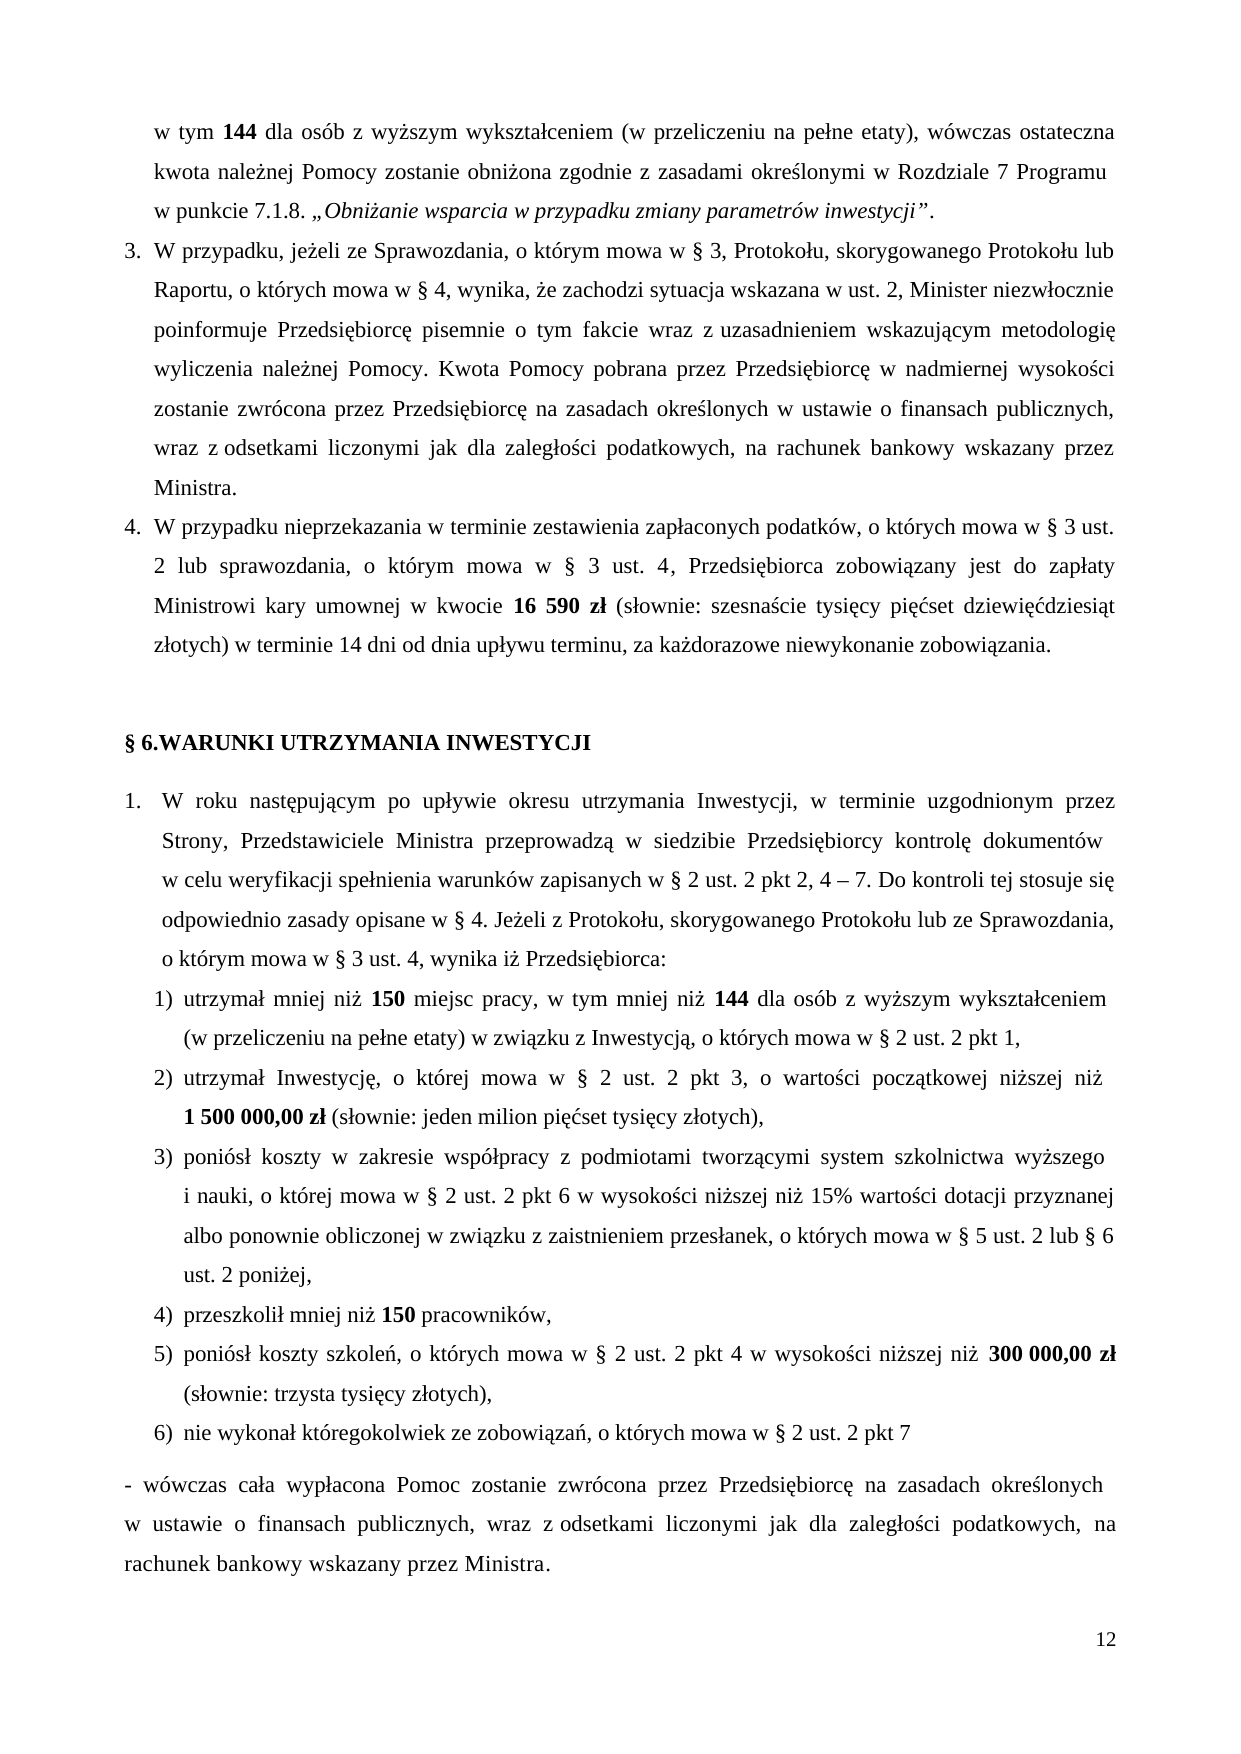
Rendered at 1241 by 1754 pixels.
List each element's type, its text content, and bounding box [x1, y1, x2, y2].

text - wówczas cała wypłacona Pomoc zostanie zwrócona przez Przedsiębiorcę na zasadach określonych w ustawie o finansach publicznych, wraz z odsetkami liczonymi jak dla zaległości podatkowych, na rachunek bankowy wskazany przez Ministra. [124, 1471, 1116, 1576]
text § 6.WARUNKI UTRZYMANIA INWESTYCJI [124, 729, 1116, 756]
list W roku następującym po upływie okresu utrzymania Inwestycji, w terminie uzgodnionym przez Strony, Przedstawiciele Ministra przeprowadzą w siedzibie Przedsiębiorcy kontrolę dokumentów w celu weryfikacji spełnienia warunków zapisanych w § 2 ust. 2 pkt 2, 4 – 7. Do kontroli tej stosuje się odpowiednio zasady opisane w § 4. Jeżeli z Protokołu, skorygowanego Protokołu lub ze Sprawozdania, o którym mowa w § 3 ust. 4, wynika iż Przedsiębiorca: [124, 787, 1116, 972]
list poniósł koszty w zakresie współpracy z podmiotami tworzącymi system szkolnictwa wyższego i nauki, o której mowa w § 2 ust. 2 pkt 6 w wysokości niższej niż 15% wartości dotacji przyznanej albo ponownie obliczonej w związku z zaistnieniem przesłanek, o których mowa w § 5 ust. 2 lub § 6 ust. 2 poniżej, [154, 1143, 1116, 1287]
list przeszkolił mniej niż 150 pracowników, [154, 1301, 1116, 1327]
list utrzymał mniej niż 150 miejsc pracy, w tym mniej niż 144 dla osób z wyższym wykształceniem (w przeliczeniu na pełne etaty) w związku z Inwestycją, o których mowa w § 2 ust. 2 pkt 1, [154, 985, 1116, 1051]
list nie wykonał któregokolwiek ze zobowiązań, o których mowa w § 2 ust. 2 pkt 7 [154, 1419, 1116, 1445]
list utrzymał Inwestycję, o której mowa w § 2 ust. 2 pkt 3, o wartości początkowej niższej niż 1 500 000,00 zł (słownie: jeden milion pięćset tysięcy złotych), [154, 1064, 1116, 1129]
list poniósł koszty szkoleń, o których mowa w § 2 ust. 2 pkt 4 w wysokości niższej niż 300 000,00 zł (słownie: trzysta tysięcy złotych), [154, 1340, 1116, 1406]
list W przypadku nieprzekazania w terminie zestawienia zapłaconych podatków, o których mowa w § 3 ust. 2 lub sprawozdania, o którym mowa w § 3 ust. 4, Przedsiębiorca zobowiązany jest do zapłaty Ministrowi kary umownej w kwocie 16 590 zł (słownie: szesnaście tysięcy pięćset dziewięćdziesiąt złotych) w terminie 14 dni od dnia upływu terminu, za każdorazowe niewykonanie zobowiązania. [124, 513, 1116, 658]
list W przypadku, jeżeli ze Sprawozdania, o którym mowa w § 3, Protokołu, skorygowanego Protokołu lub Raportu, o których mowa w § 4, wynika, że zachodzi sytuacja wskazana w ust. 2, Minister niezwłocznie poinformuje Przedsiębiorcę pisemnie o tym fakcie wraz z uzasadnieniem wskazującym metodologię wyliczenia należnej Pomocy. Kwota Pomocy pobrana przez Przedsiębiorcę w nadmiernej wysokości zostanie zwrócona przez Przedsiębiorcę na zasadach określonych w ustawie o finansach publicznych, wraz z odsetkami liczonymi jak dla zaległości podatkowych, na rachunek bankowy wskazany przez Ministra. [124, 237, 1116, 500]
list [124, 118, 1116, 223]
